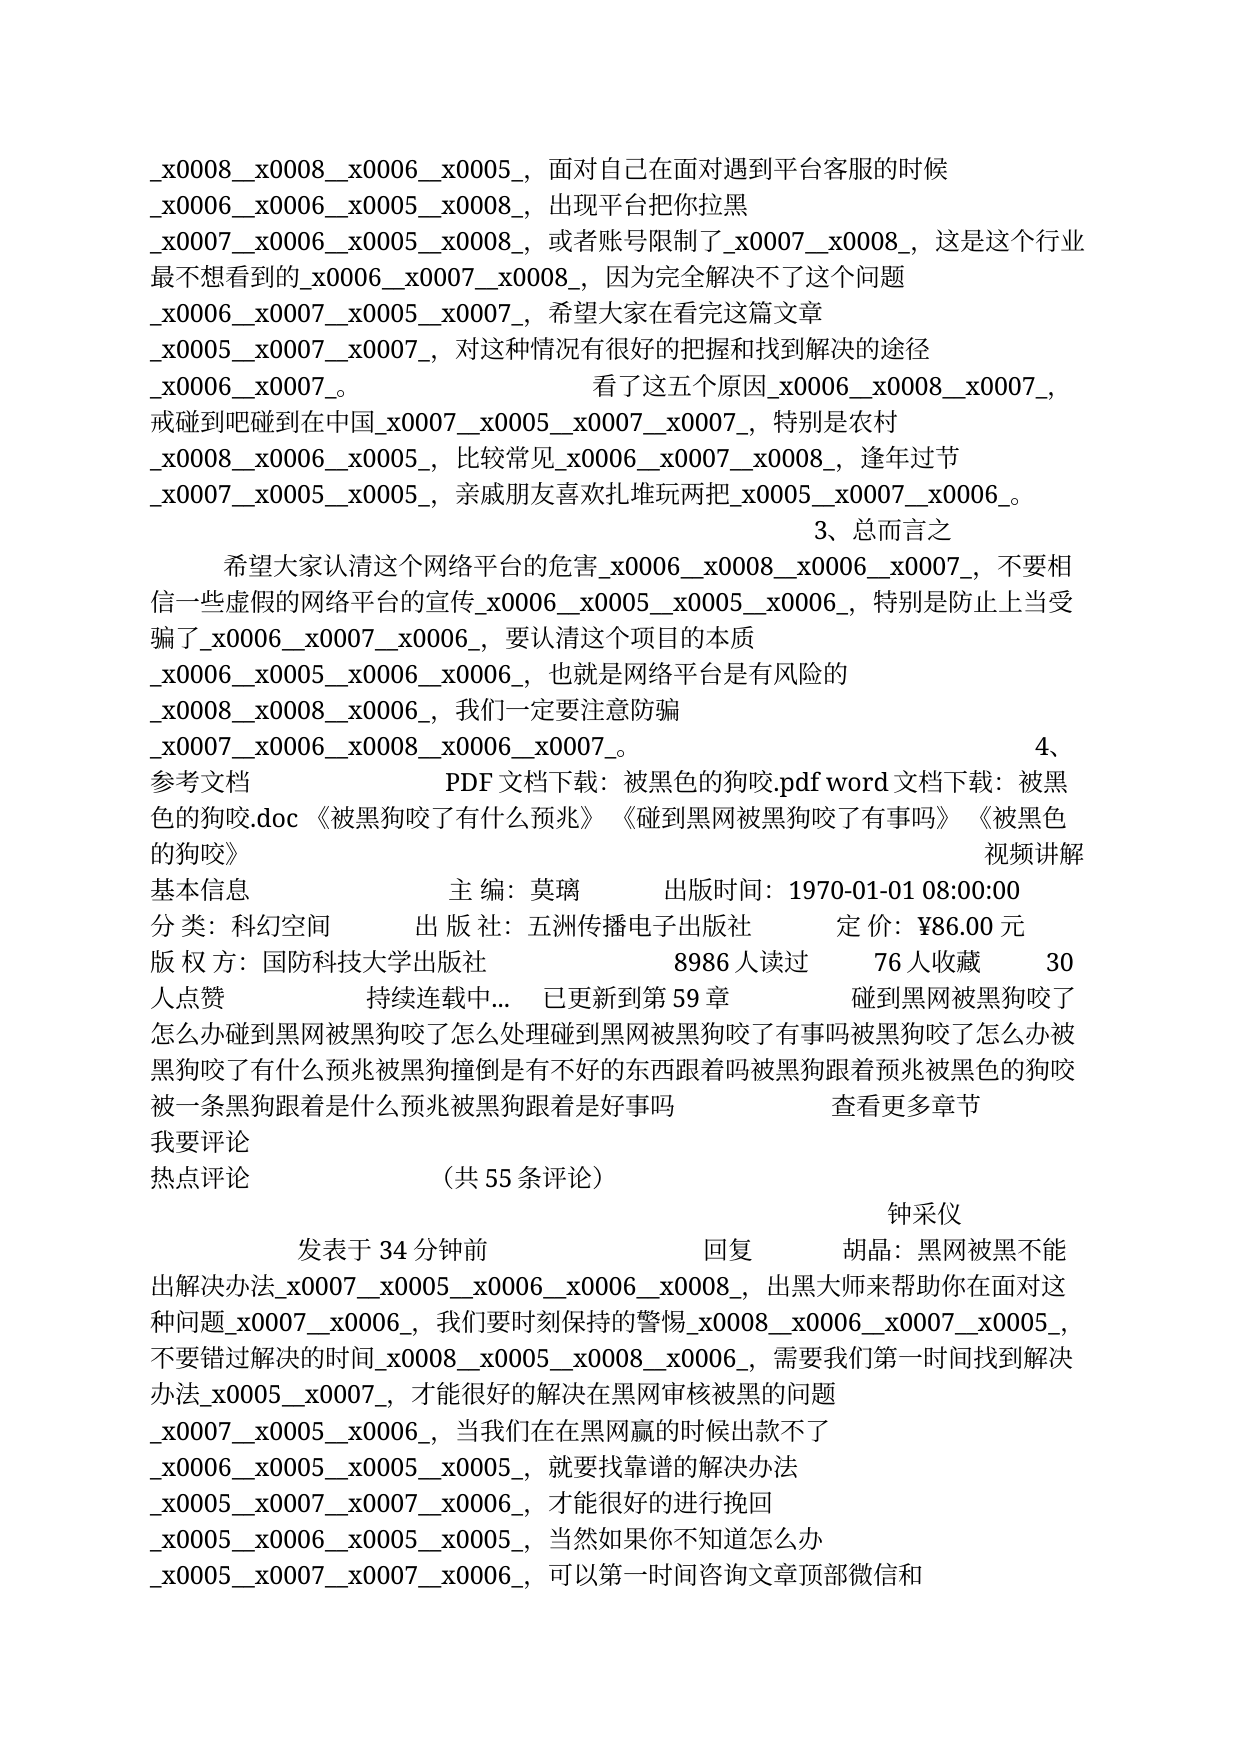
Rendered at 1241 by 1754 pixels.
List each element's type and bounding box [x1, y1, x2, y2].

text [150, 150, 1090, 1591]
